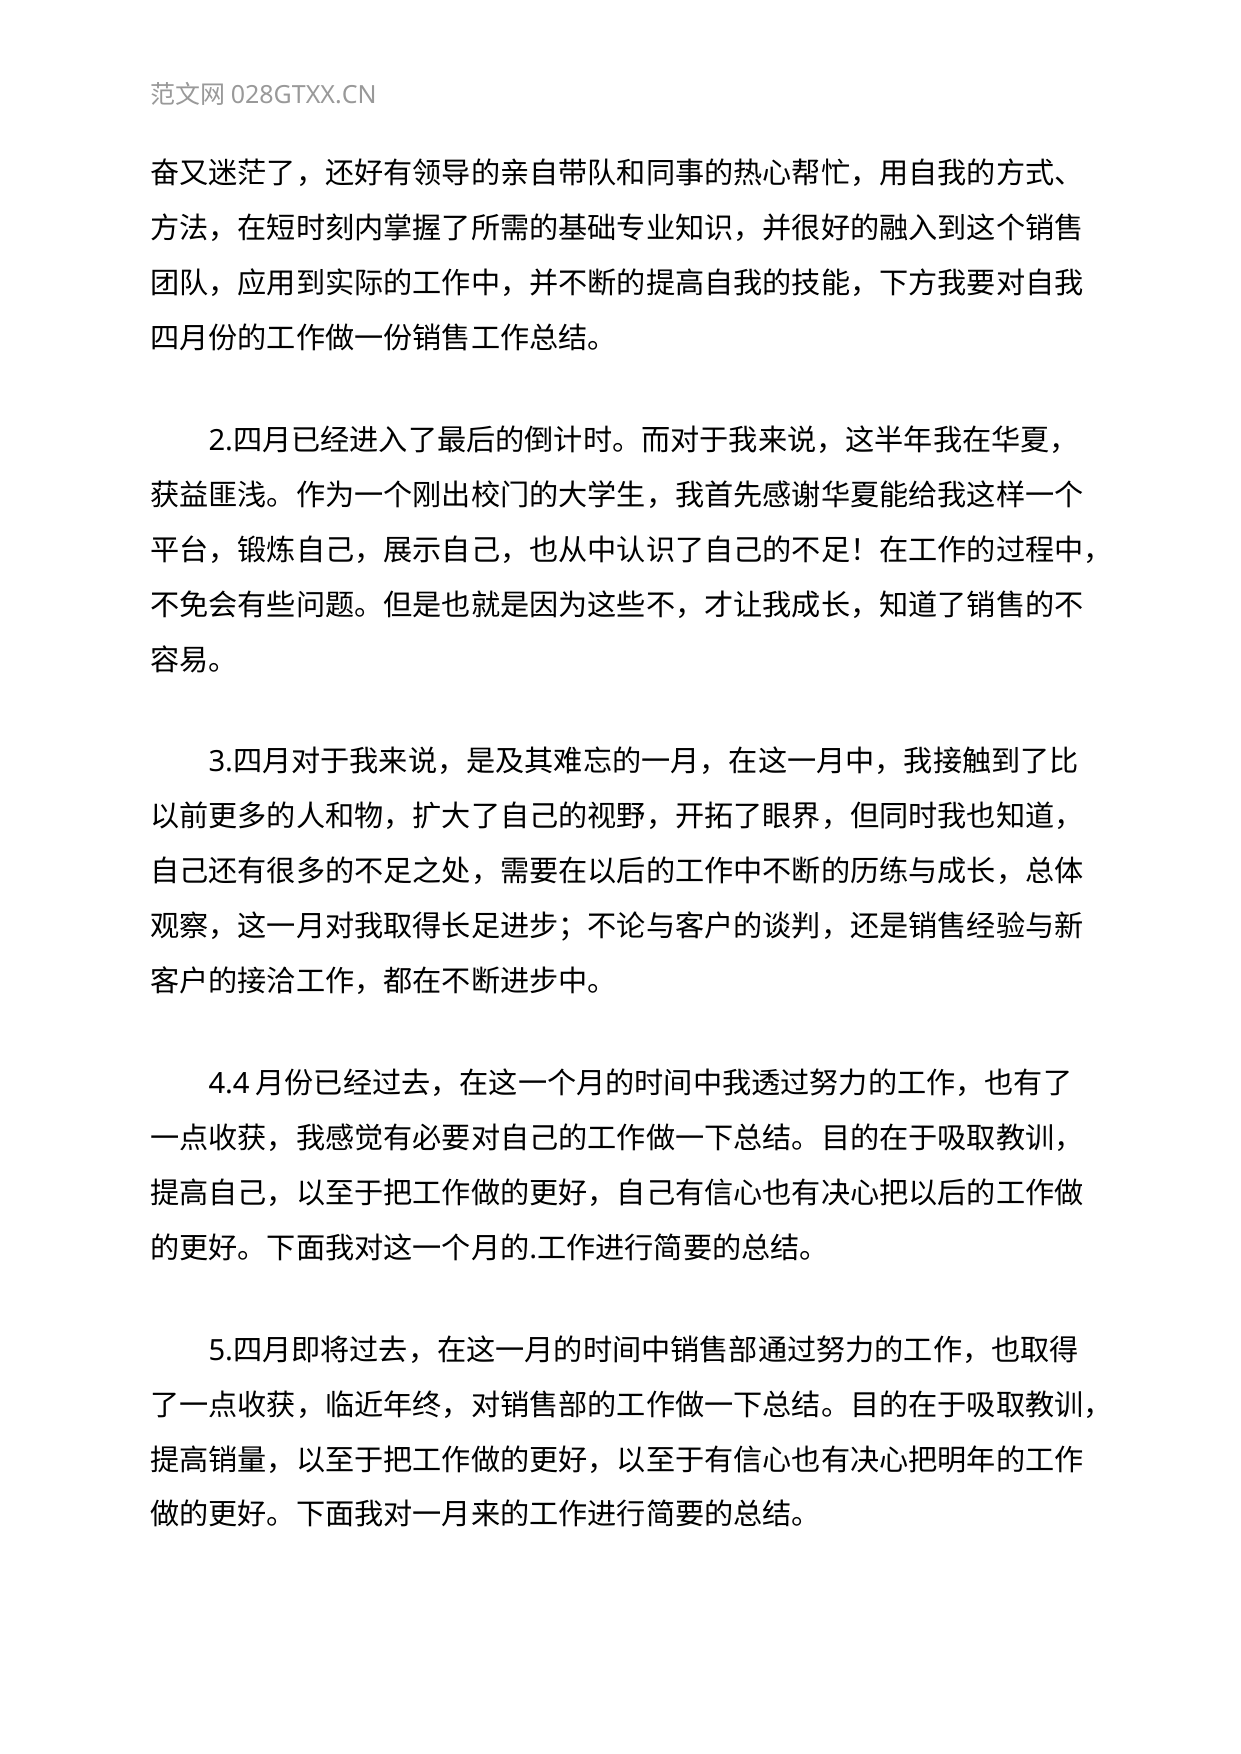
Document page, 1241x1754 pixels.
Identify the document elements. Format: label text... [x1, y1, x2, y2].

text 4.4月份已经过去，在这一个月的时间中我透过努力的工作，也有了一点收获，我感觉有必要对自己的工作做一下总结。目的在于吸取教训，提高自己，以至于把工作做的更好，自己有信心也有决心把以后的工作做的更好。下面我对这一个月的.工作进行简要的总结。 [150, 1059, 1090, 1267]
text 3.四月对于我来说，是及其难忘的一月，在这一月中，我接触到了比以前更多的人和物，扩大了自己的视野，开拓了眼界，但同时我也知道，自己还有很多的不足之处，需要在以后的工作中不断的历练与成长，总体观察，这一月对我取得长足进步；不论与客户的谈判，还是销售经验与新客户的接洽工作，都在不断进步中。 [150, 738, 1090, 1000]
text 2.四月已经进入了最后的倒计时。而对于我来说，这半年我在华夏，获益匪浅。作为一个刚出校门的大学生，我首先感谢华夏能给我这样一个平台，锻炼自己，展示自己，也从中认识了自己的不足！在工作的过程中，不免会有些问题。但是也就是因为这些不，才让我成长，知道了销售的不容易。 [150, 416, 1090, 678]
text 5.四月即将过去，在这一月的时间中销售部通过努力的工作，也取得了一点收获，临近年终，对销售部的工作做一下总结。目的在于吸取教训，提高销量，以至于把工作做的更好，以至于有信心也有决心把明年的工作做的更好。下面我对一月来的工作进行简要的总结。 [150, 1326, 1090, 1533]
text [150, 150, 1090, 357]
